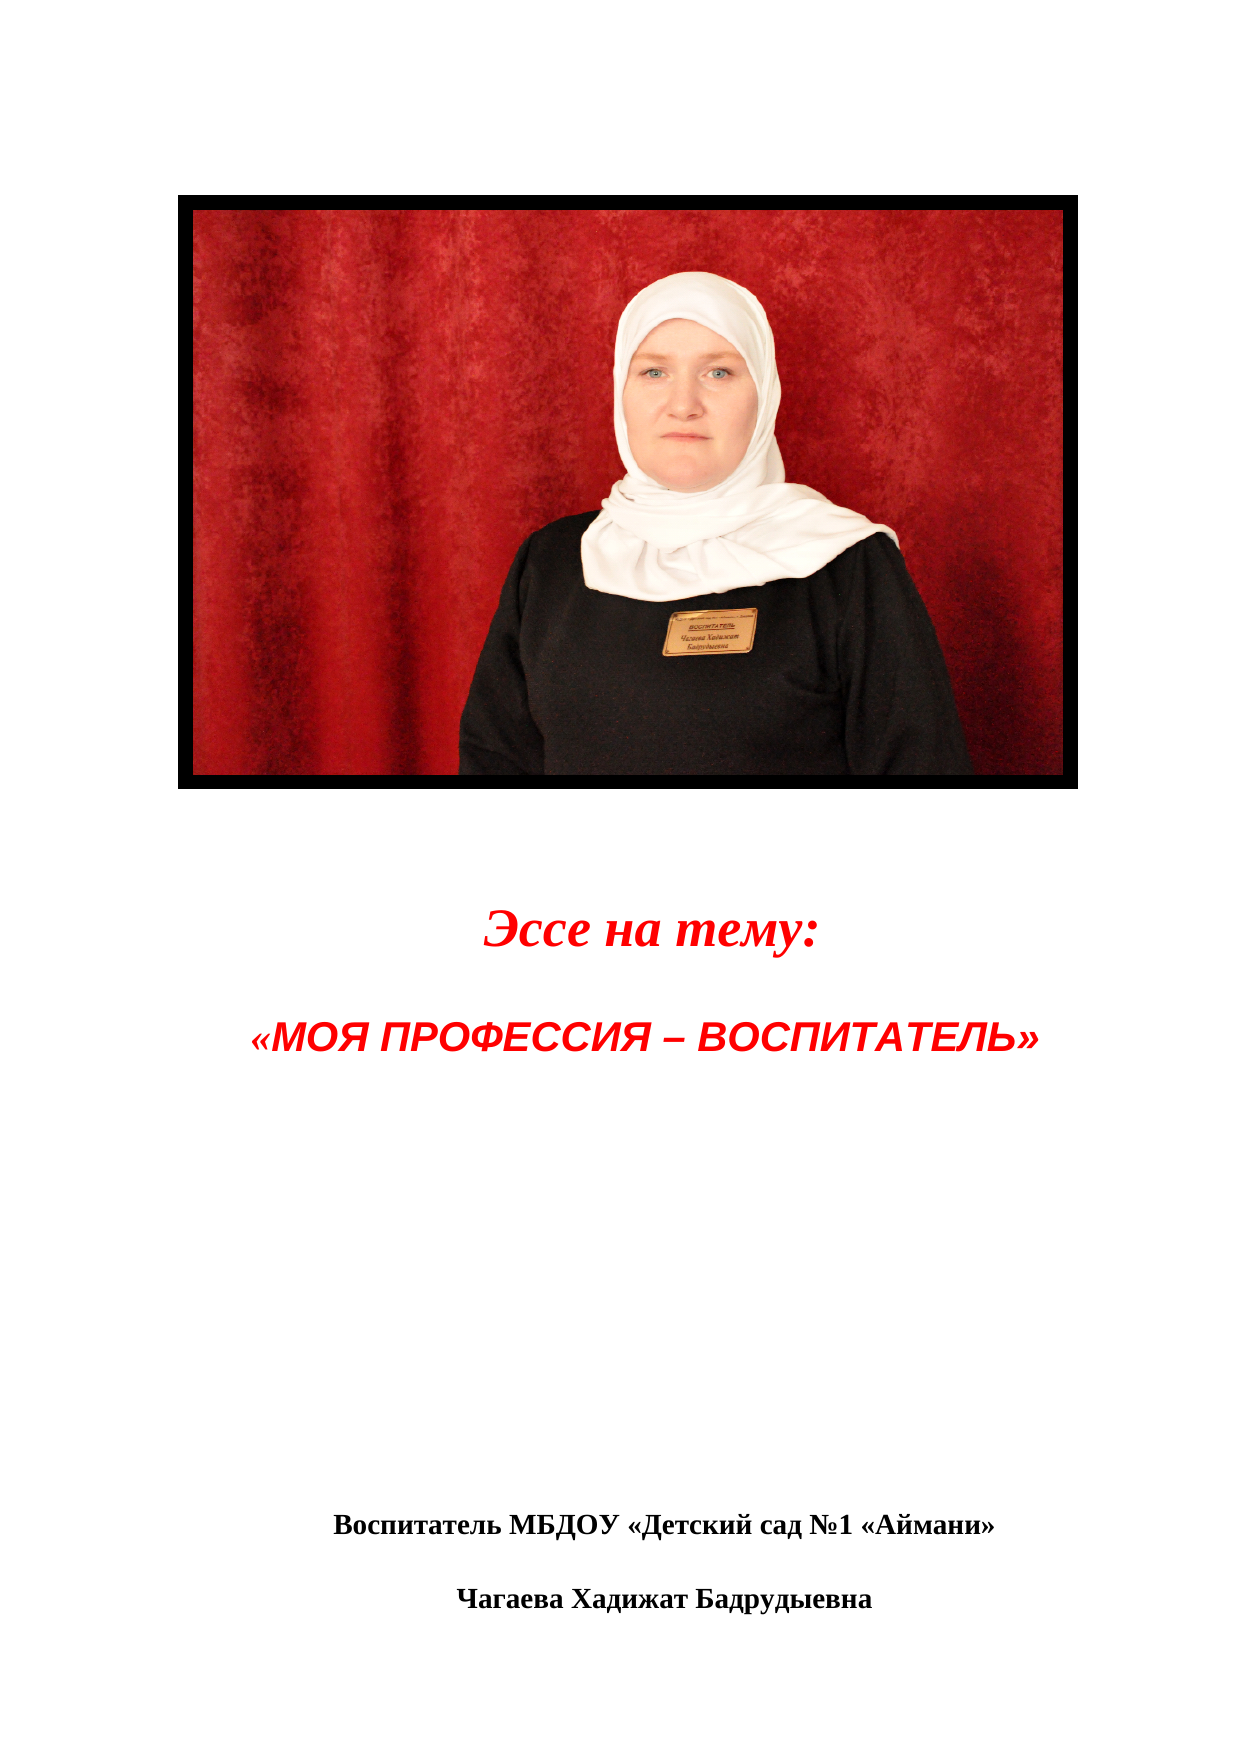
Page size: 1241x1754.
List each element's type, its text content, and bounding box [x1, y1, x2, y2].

text «МОЯ ПРОФЕССИЯ – ВОСПИТАТЕЛЬ» [177, 1012, 1152, 1060]
picture [193, 210, 1063, 775]
text Воспитатель МБДОУ «Детский сад №1 «Аймани» [177, 1507, 1152, 1541]
text Чагаева Хадижат Бадрудыевна [177, 1581, 1152, 1614]
text Эссе на тему: [177, 895, 1152, 958]
